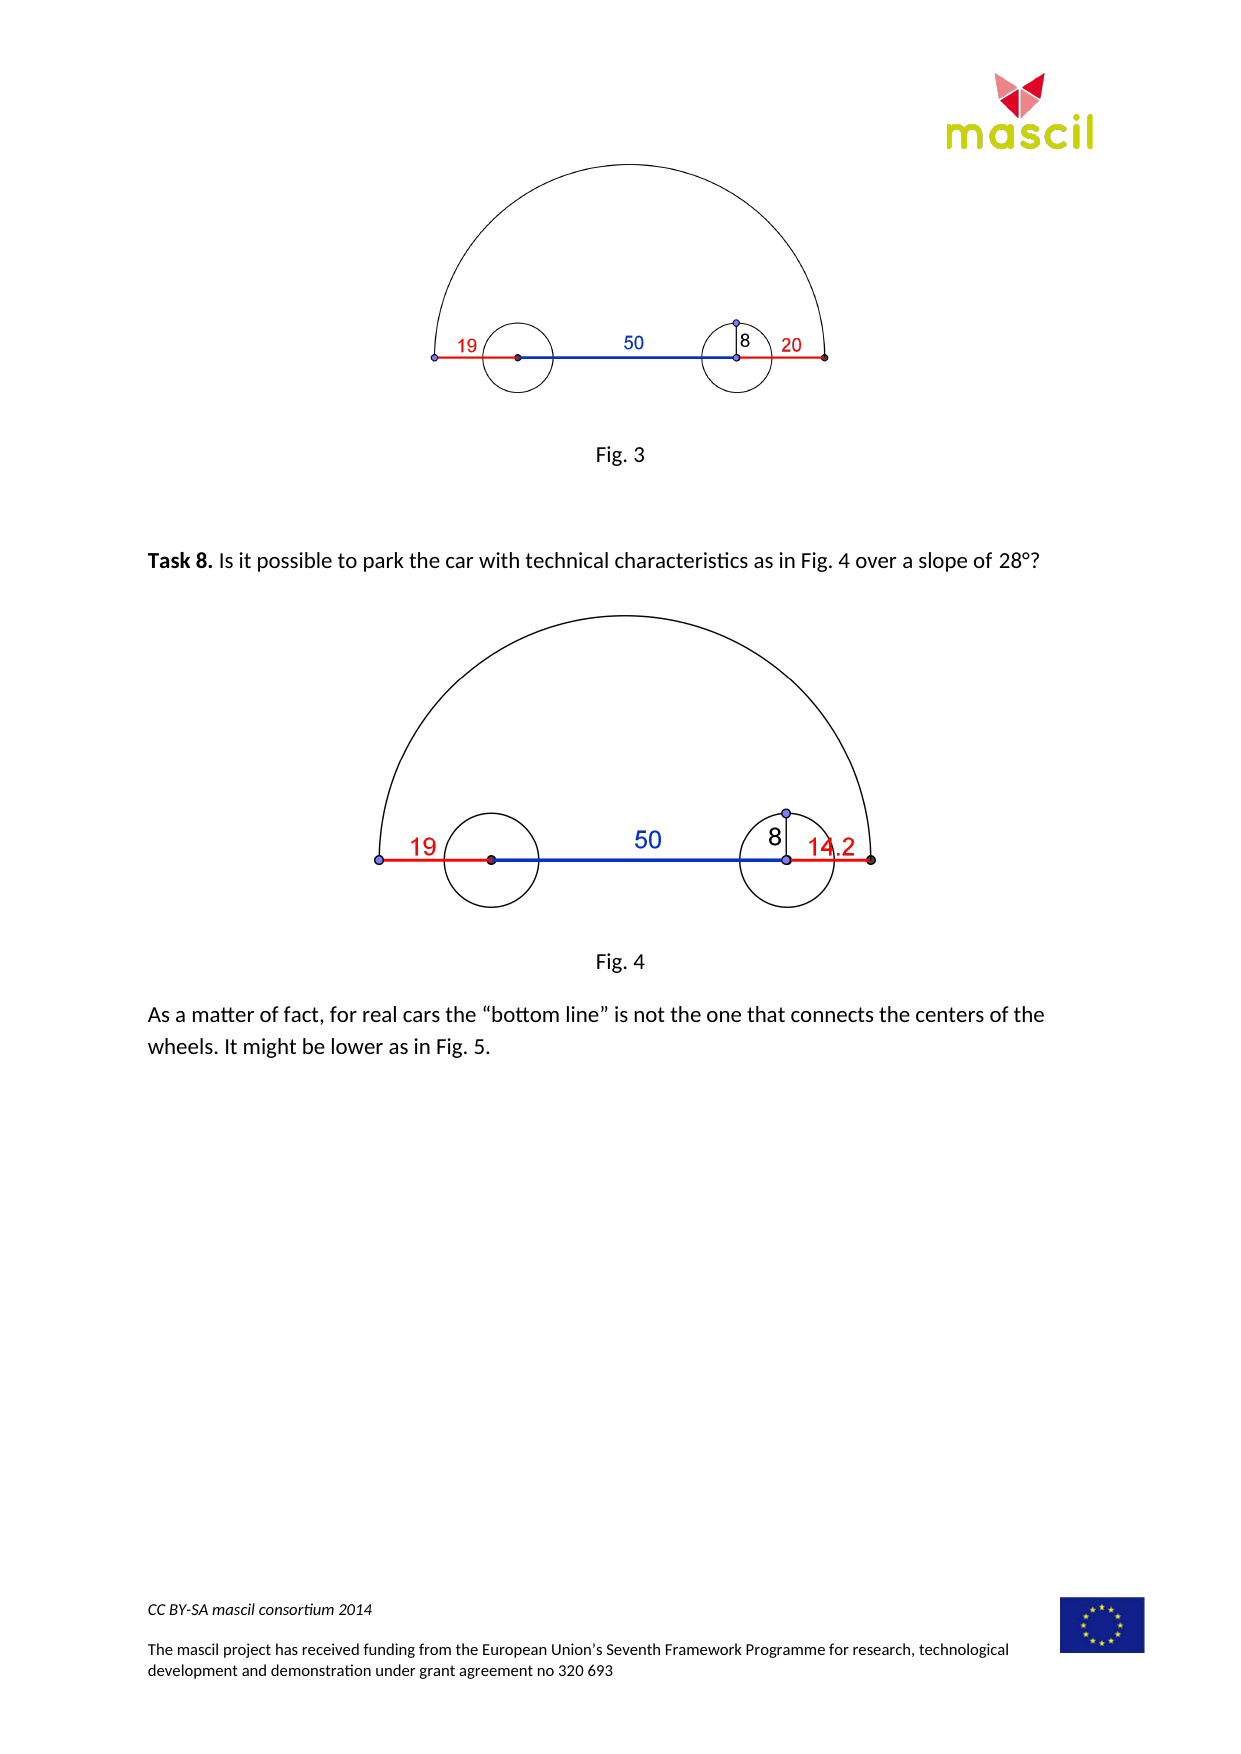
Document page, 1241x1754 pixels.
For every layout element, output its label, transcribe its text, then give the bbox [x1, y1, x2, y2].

text Fig. 3 [148, 440, 1093, 468]
text Task 8. Is it possible to park the car with technical characteristics as in Fig. 4 over a slope of 28°? [148, 546, 1093, 574]
picture [337, 599, 903, 922]
text As a matter of fact, for real cars the “bottom line” is not the one that connects the centers of the wheels. It might be lower as in Fig. 5. [148, 1000, 1093, 1060]
picture [396, 148, 844, 415]
text Fig. 4 [148, 947, 1093, 975]
picture [1060, 1597, 1145, 1653]
picture [946, 73, 1093, 149]
